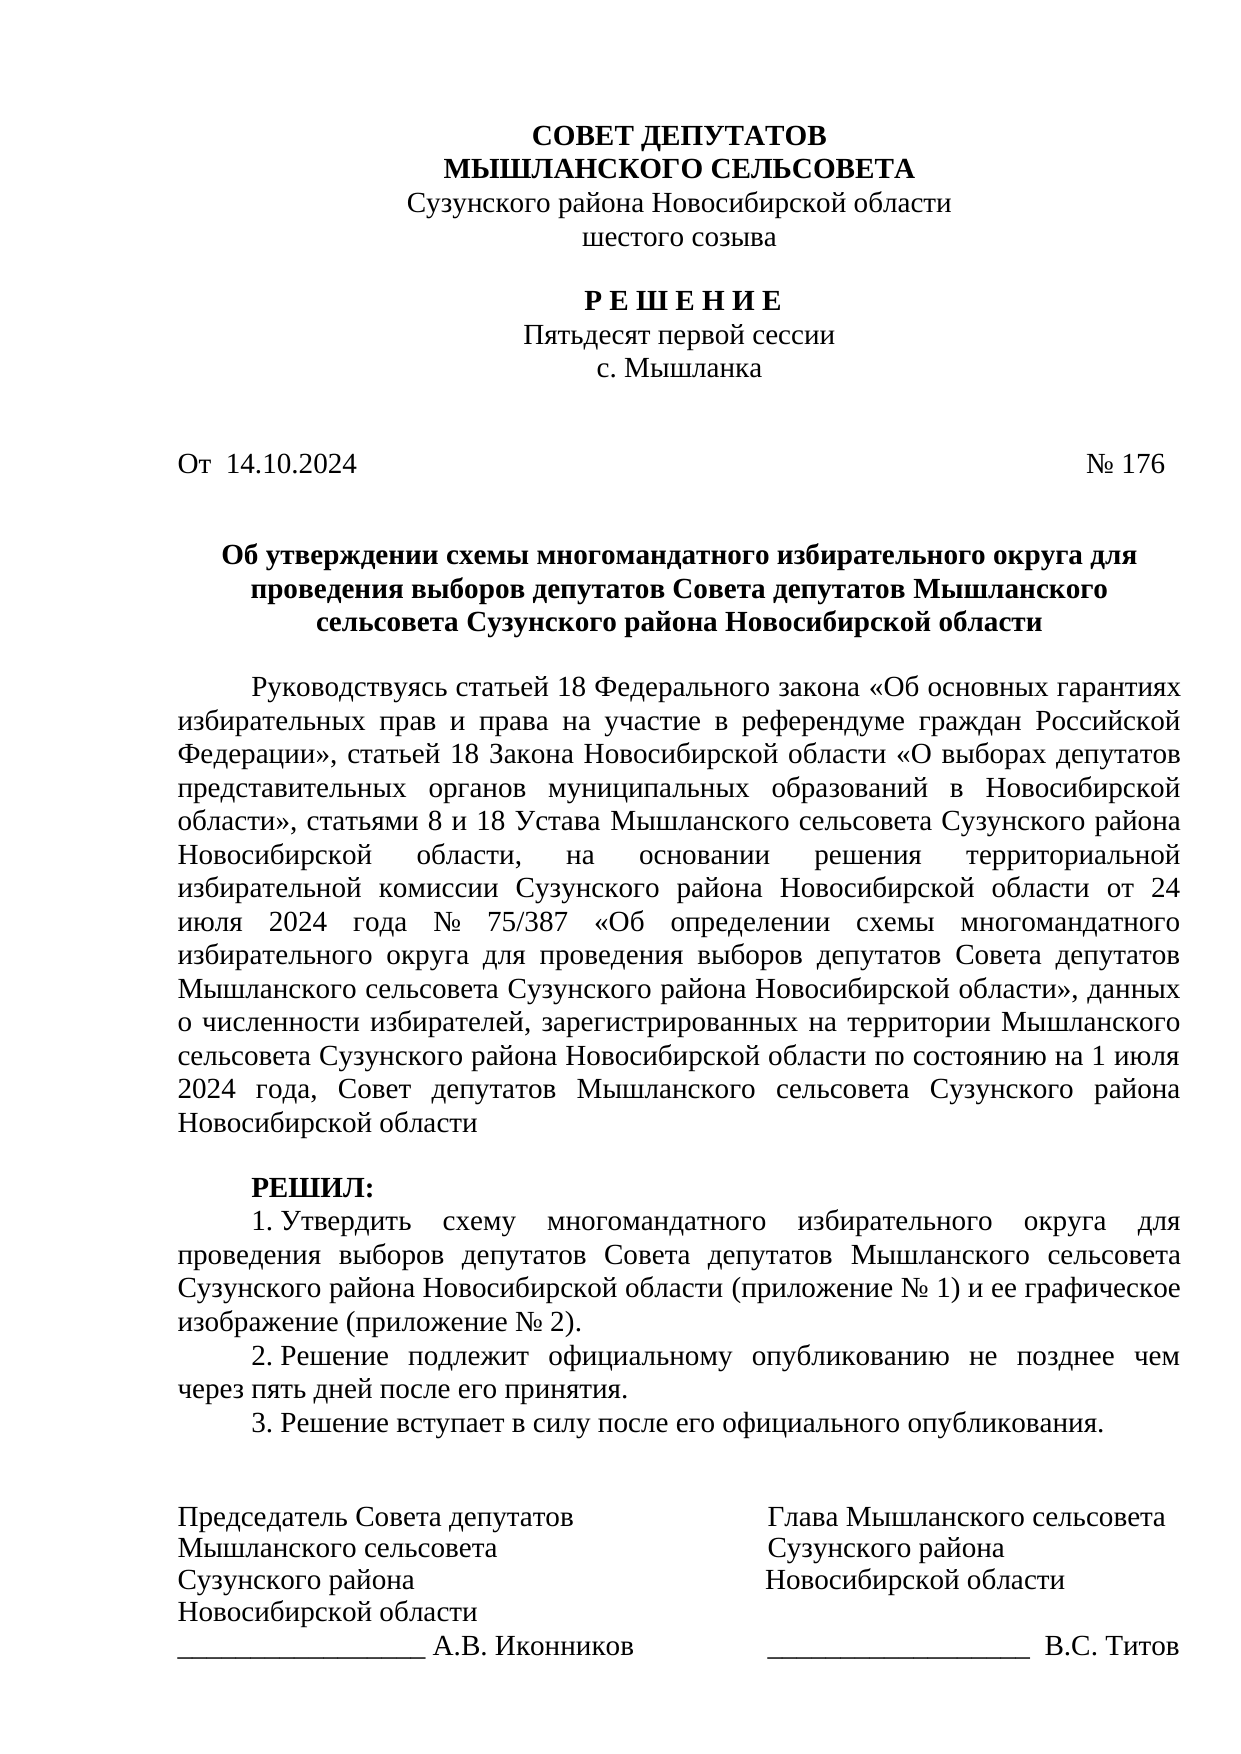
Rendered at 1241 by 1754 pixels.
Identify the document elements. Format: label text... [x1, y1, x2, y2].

text Р Е Ш Е Н И Е [177, 283, 1181, 317]
text Руководствуясь статьей 18 Федерального закона «Об основных гарантиях избирательных прав и права на участие в референдуме граждан Российской Федерации», статьей 18 Закона Новосибирской области «О выборах депутатов представительных органов муниципальных образований в Новосибирской области», статьями 8 и 18 Устава Мышланского сельсовета Сузунского района Новосибирской области, на основании решения территориальной избирательной комиссии Сузунского района Новосибирской области от 24 июля 2024 года № 75/387 «Об определении схемы многомандатного избирательного округа для проведения выборов депутатов Совета депутатов Мышланского сельсовета Сузунского района Новосибирской области», данных о численности избирателей, зарегистрированных на территории Мышланского сельсовета Сузунского района Новосибирской области по состоянию на 1 июля 2024 года, Совет депутатов Мышланского сельсовета Сузунского района Новосибирской области [177, 669, 1181, 1139]
text СОВЕТ ДЕПУТАТОВ [177, 118, 1181, 152]
text с. Мышланка [177, 351, 1181, 384]
text Пятьдесят первой сессии [177, 317, 1181, 351]
text 2. Решение подлежит официальному опубликованию не позднее чем через пять дней после его принятия. [177, 1338, 1181, 1405]
text 1. Утвердить схему многомандатного избирательного округа для проведения выборов депутатов Совета депутатов Мышланского сельсовета Сузунского района Новосибирской области (приложение № 1) и ее графическое изображение (приложение № 2). [177, 1203, 1181, 1338]
text _________________ А.В. Иконников __________________ В.С. Титов [177, 1628, 1181, 1661]
text МЫШЛАНСКОГО СЕЛЬСОВЕТА [177, 152, 1181, 185]
text шестого созыва [177, 219, 1181, 252]
text 3. Решение вступает в силу после его официального опубликования. [177, 1405, 1181, 1438]
text От 14.10.2024 № 176 [177, 446, 1181, 480]
text Сузунского района Новосибирской области [177, 185, 1181, 219]
text Сузунского района Новосибирской области Новосибирской области [177, 1564, 1181, 1628]
text Председатель Совета депутатов Глава Мышланского сельсовета Мышланского сельсовета Сузунского района [177, 1501, 1181, 1564]
text РЕШИЛ: [177, 1170, 1181, 1203]
text Об утверждении схемы многомандатного избирательного округа для проведения выборов депутатов Совета депутатов Мышланского сельсовета Сузунского района Новосибирской области [177, 537, 1181, 638]
